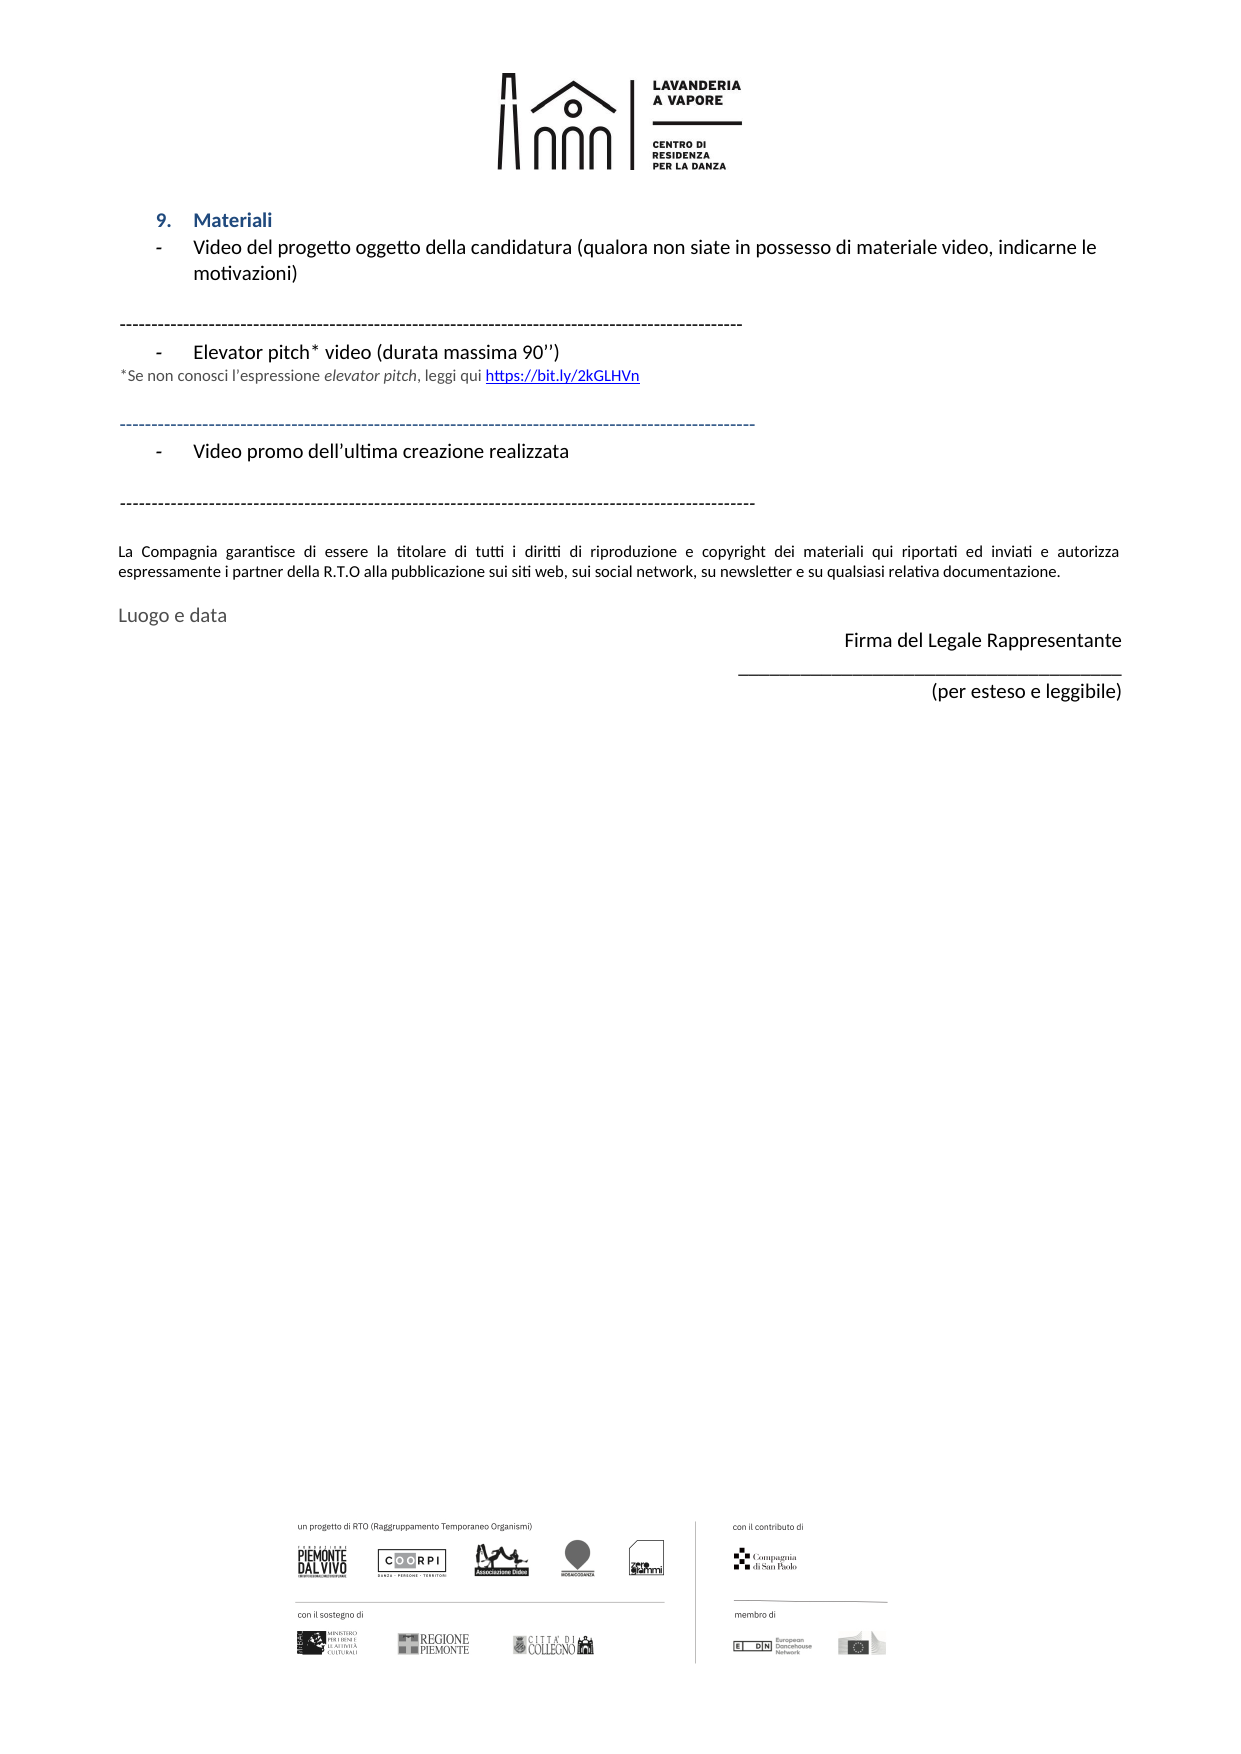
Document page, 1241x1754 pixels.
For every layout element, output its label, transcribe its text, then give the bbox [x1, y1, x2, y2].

text ---------------------------------------------------------------------------------------------------- [119, 411, 1122, 436]
text -------------------------------------------------------------------------------------------------- [119, 311, 1122, 337]
text *Se non conosci l’espressione elevator pitch, leggi qui https://bit.ly/2kGLHVn [119, 365, 1122, 386]
list Video del progetto oggetto della candidatura (qualora non siate in possesso di materiale video, indicarne le motivazioni) [156, 232, 1122, 286]
text _____________________________________ [118, 653, 1122, 678]
text Luogo e data [118, 602, 1122, 627]
text ---------------------------------------------------------------------------------------------------- [119, 490, 1122, 516]
text Firma del Legale Rappresentante [118, 627, 1122, 653]
text (per esteso e leggibile) [118, 678, 1122, 704]
picture [497, 73, 743, 170]
picture [271, 1495, 969, 1681]
list Materiali [156, 207, 1122, 232]
list Video promo dell’ultima creazione realizzata [156, 436, 1122, 465]
text La Compagnia garantisce di essere la titolare di tutti i diritti di riproduzione e copyright dei materiali qui riportati ed inviati e autorizza espressamente i partner della R.T.O alla pubblicazione sui siti web, sui social network, su newsletter e su qualsiasi relativa documentazione. [118, 541, 1122, 582]
list Elevator pitch* video (durata massima 90’’) [156, 337, 1122, 365]
